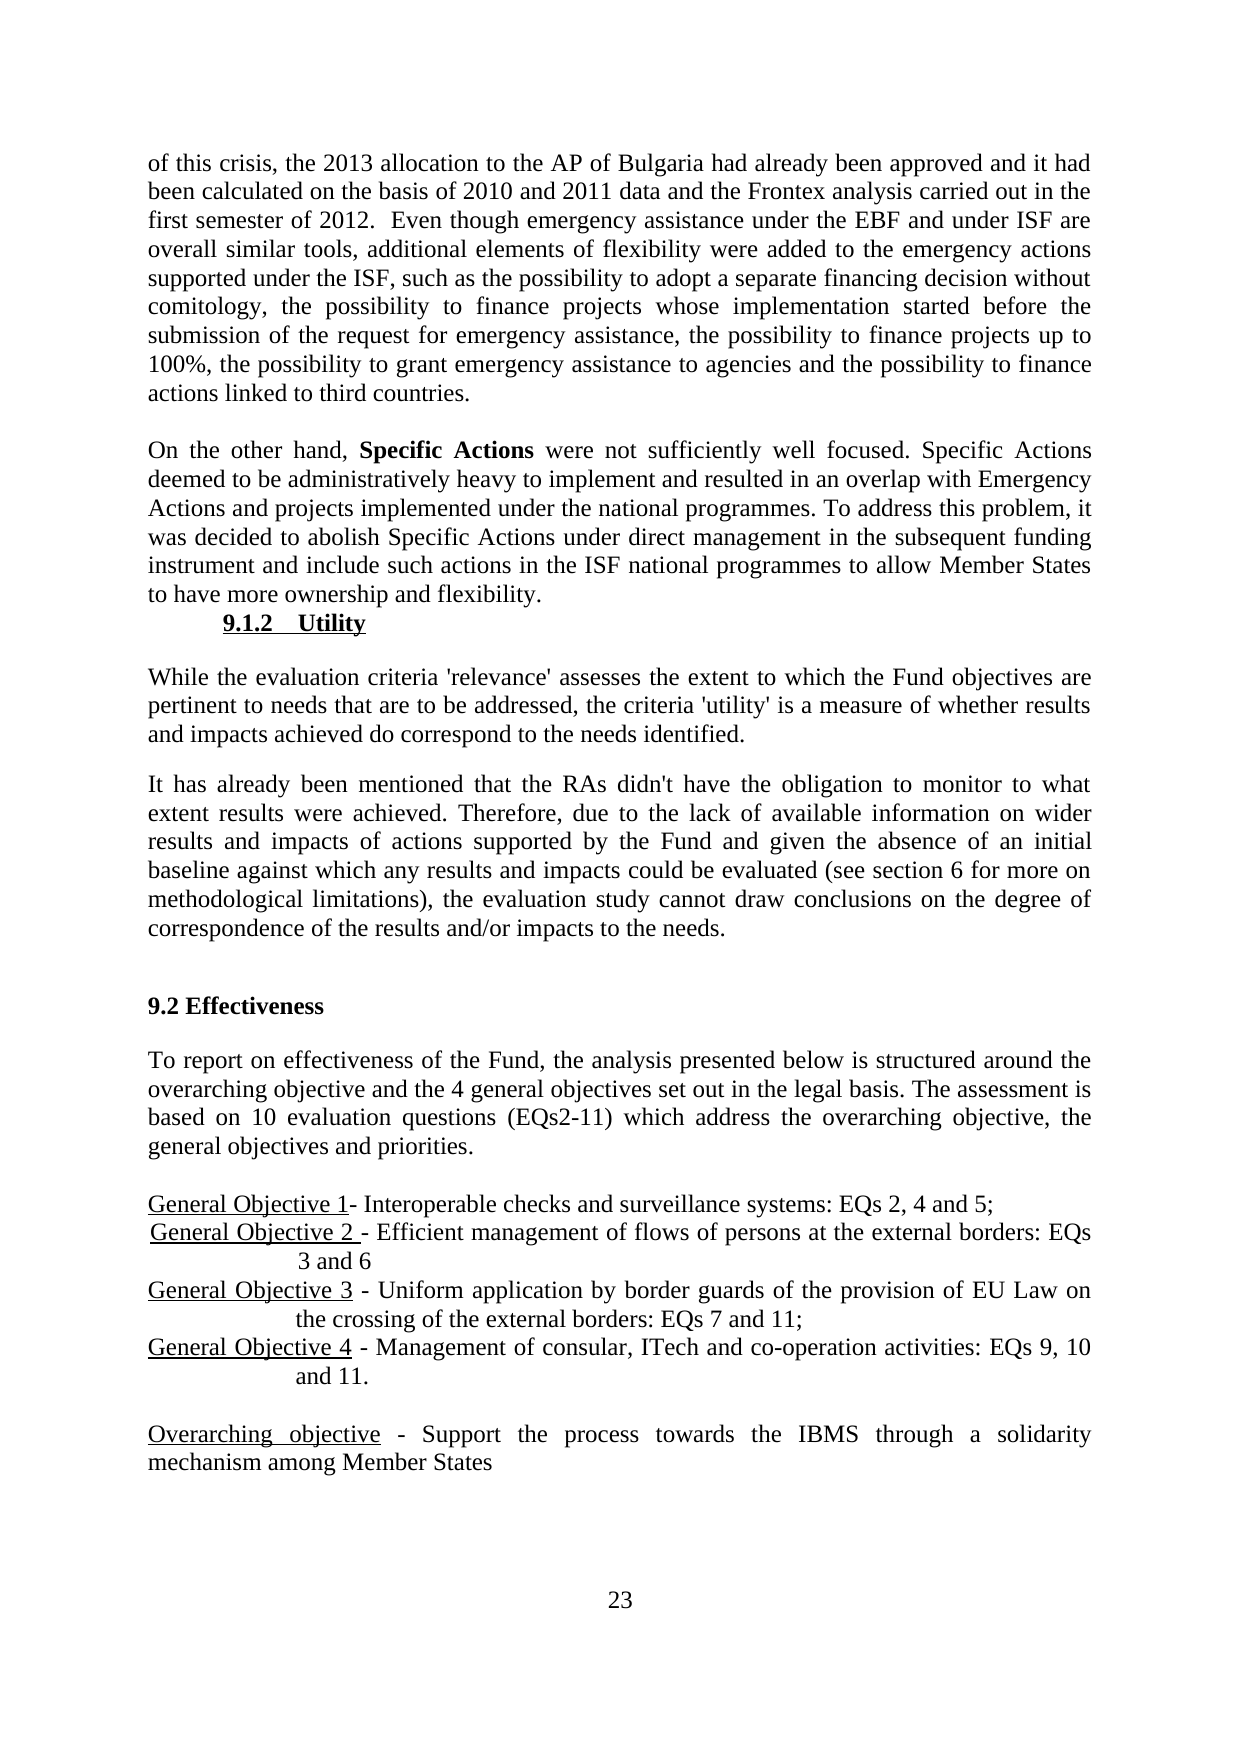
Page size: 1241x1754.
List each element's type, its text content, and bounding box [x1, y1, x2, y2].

text On the other hand, Specific Actions were not sufficiently well focused. Specific Actions deemed to be administratively heavy to implement and resulted in an overlap with Emergency Actions and projects implemented under the national programmes. To address this problem, it was decided to abolish Specific Actions under direct management in the subsequent funding instrument and include such actions in the ISF national programmes to allow Member States to have more ownership and flexibility. [148, 436, 1093, 608]
text While the evaluation criteria 'relevance' assesses the extent to which the Fund objectives are pertinent to needs that are to be addressed, the criteria 'utility' is a measure of whether results and impacts achieved do correspond to the needs identified. [148, 662, 1093, 748]
text Overarching objective - Support the process towards the IBMS through a solidarity mechanism among Member States [148, 1419, 1093, 1476]
text General Objective 2 - Efficient management of flows of persons at the external borders: EQs 3 and 6 [150, 1217, 1093, 1275]
text To report on effectiveness of the Fund, the analysis presented below is structured around the overarching objective and the 4 general objectives set out in the legal basis. The assessment is based on 10 evaluation questions (EQs2-11) which address the overarching objective, the general objectives and priorities. [148, 1045, 1093, 1160]
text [148, 148, 1093, 406]
subtitle 9.1.2 Utility [148, 608, 1093, 637]
text It has already been mentioned that the RAs didn't have the obligation to monitor to what extent results were achieved. Therefore, due to the lack of available information on wider results and impacts of actions supported by the Fund and given the absence of an initial baseline against which any results and impacts could be evaluated (see section 6 for more on methodological limitations), the evaluation study cannot draw conclusions on the degree of correspondence of the results and/or impacts to the needs. [148, 769, 1093, 942]
subtitle 9.2 Effectiveness [148, 991, 1093, 1020]
text General Objective 4 - Management of consular, ITech and co-operation activities: EQs 9, 10 and 11. [148, 1332, 1093, 1390]
text General Objective 1- Interoperable checks and surveillance systems: EQs 2, 4 and 5; [148, 1189, 1093, 1217]
text General Objective 3 - Uniform application by border guards of the provision of EU Law on the crossing of the external borders: EQs 7 and 11; [148, 1275, 1093, 1332]
